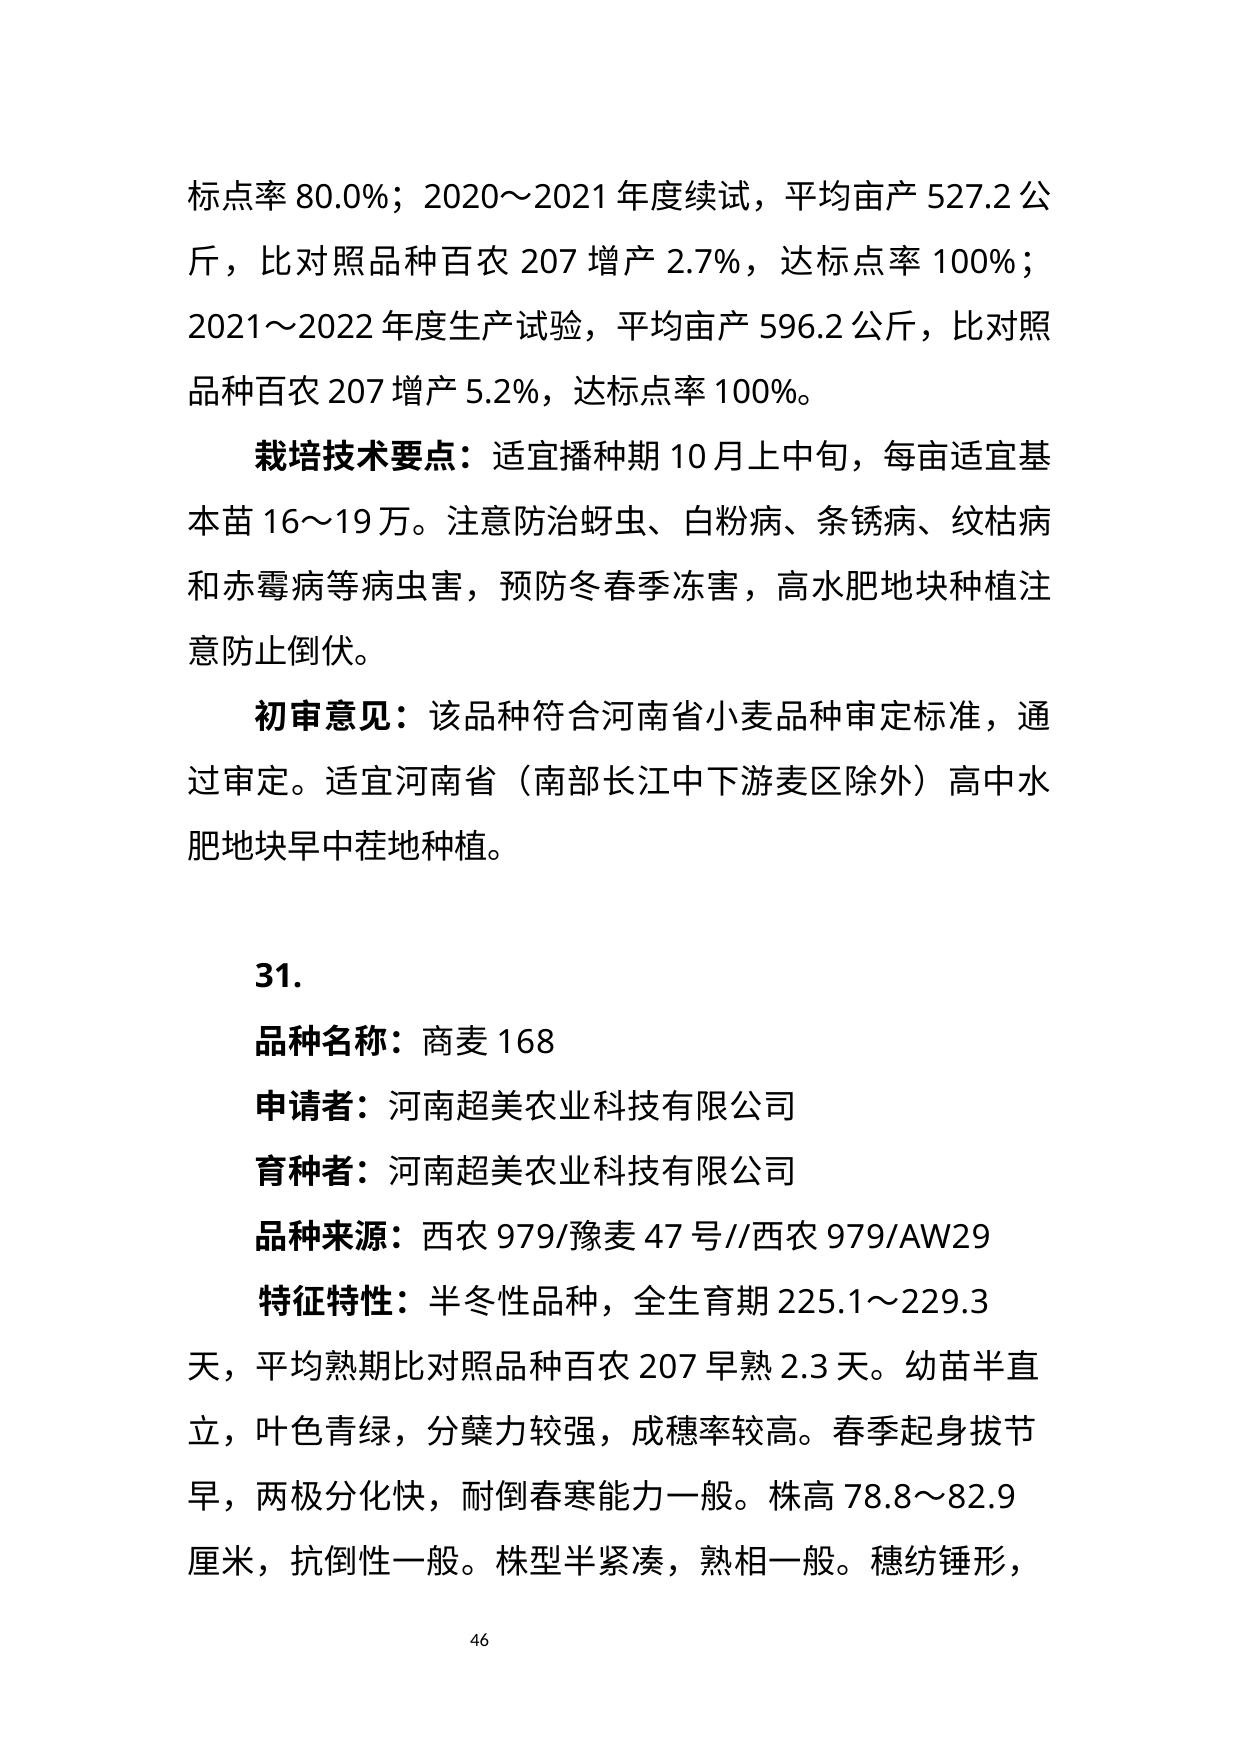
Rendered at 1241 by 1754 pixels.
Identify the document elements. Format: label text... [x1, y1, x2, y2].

text 育种者：河南超美农业科技有限公司 [187, 1137, 1053, 1202]
text 31. [187, 942, 1053, 1007]
text 初审意见：该品种符合河南省小麦品种审定标准，通过审定。适宜河南省（南部长江中下游麦区除外）高中水肥地块早中茬地种植。 [187, 682, 1053, 877]
text 申请者：河南超美农业科技有限公司 [187, 1072, 1053, 1137]
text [187, 1267, 1053, 1592]
text 栽培技术要点：适宜播种期10月上中旬，每亩适宜基本苗16～19万。注意防治蚜虫、白粉病、条锈病、纹枯病和赤霉病等病虫害，预防冬春季冻害，高水肥地块种植注意防止倒伏。 [187, 422, 1053, 682]
text 品种名称：商麦168 [187, 1007, 1053, 1072]
text 品种来源：西农979/豫麦47号//西农979/AW29 [187, 1202, 1053, 1267]
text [187, 162, 1053, 422]
